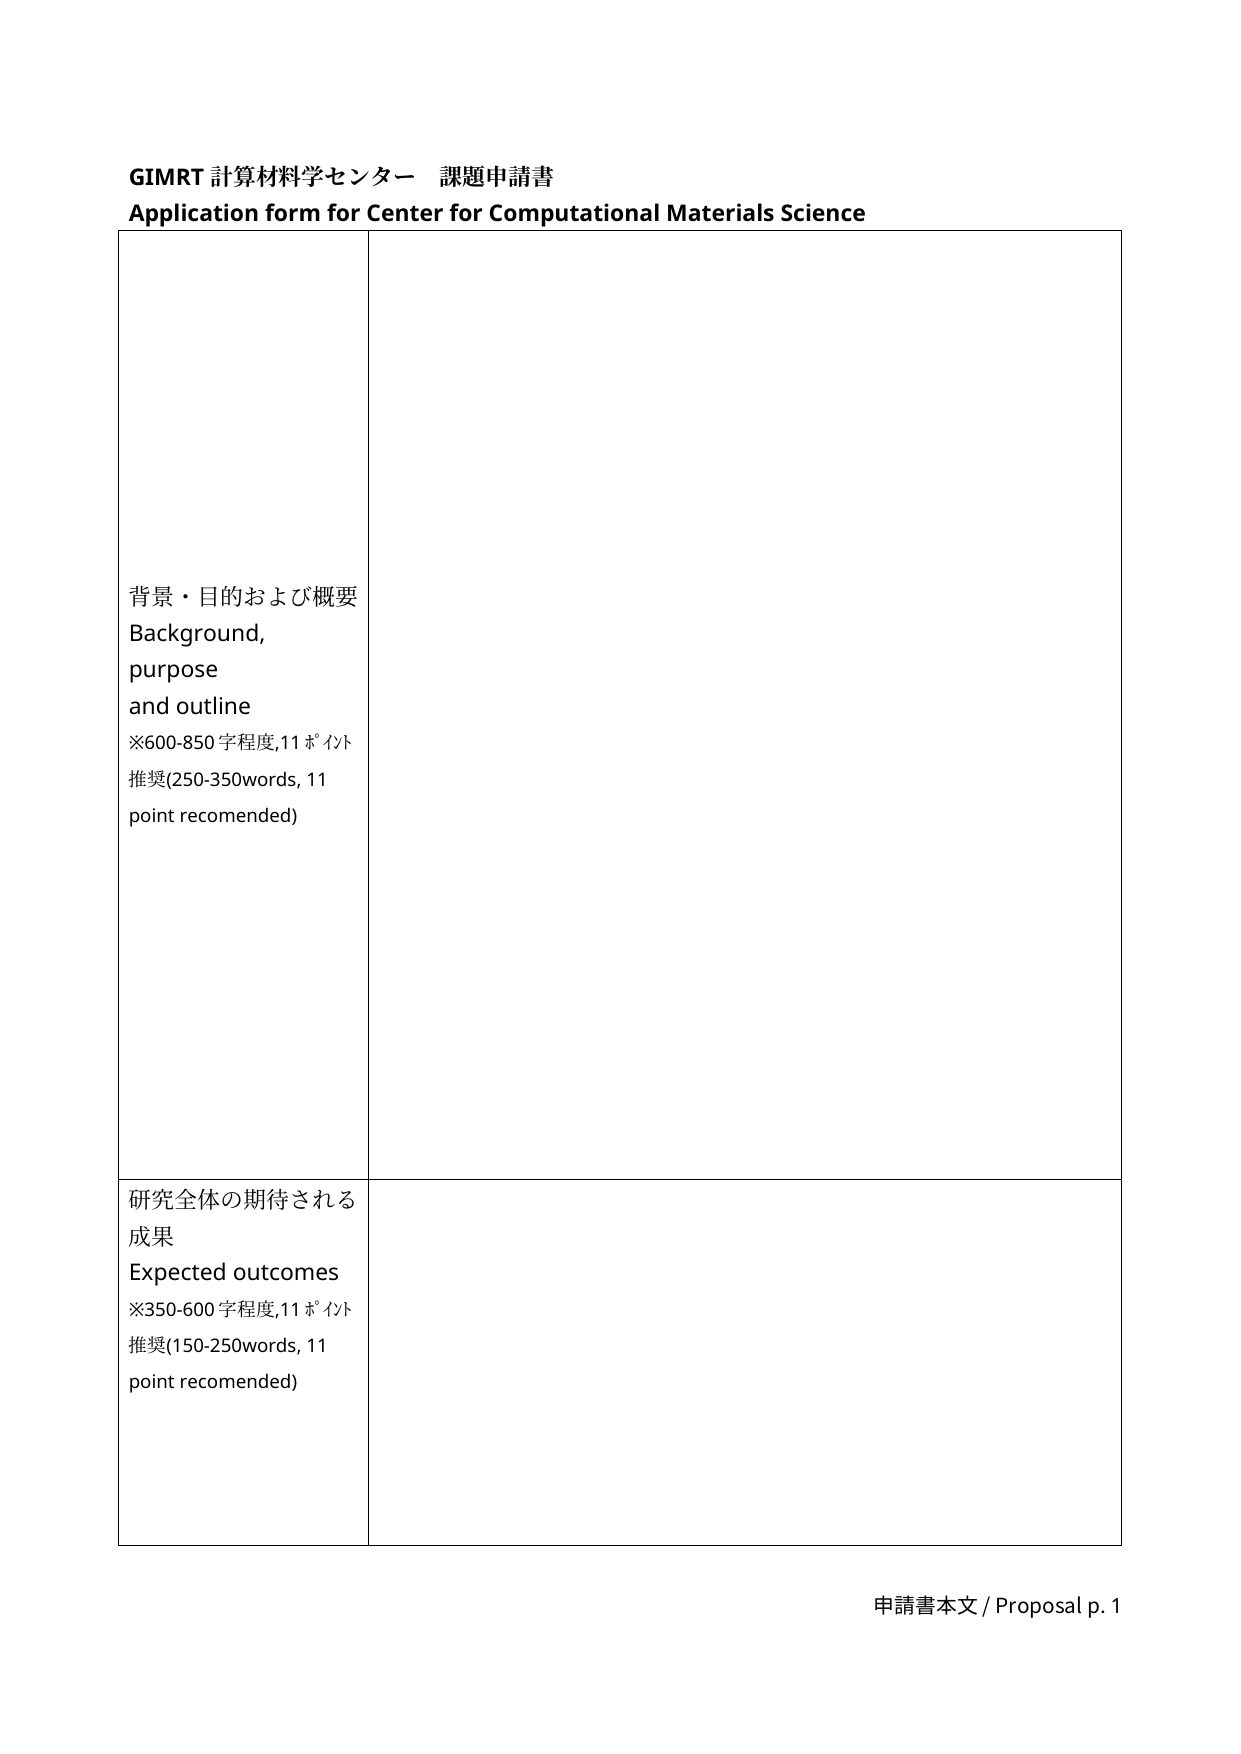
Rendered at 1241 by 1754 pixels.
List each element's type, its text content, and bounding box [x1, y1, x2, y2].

table_cell 背景・目的および概要 Background, purpose and outline ※600-850字程度,11ﾎﾟｲﾝﾄ推奨(250-350words, 11 point recomended) [119, 231, 368, 1179]
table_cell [119, 1180, 368, 1545]
table_header GIMRT 計算材料学センター 課題申請書 Application form for Center for Computational Materials Science [118, 158, 1121, 230]
table_cell [369, 1180, 1121, 1545]
table_cell [369, 231, 1121, 1179]
